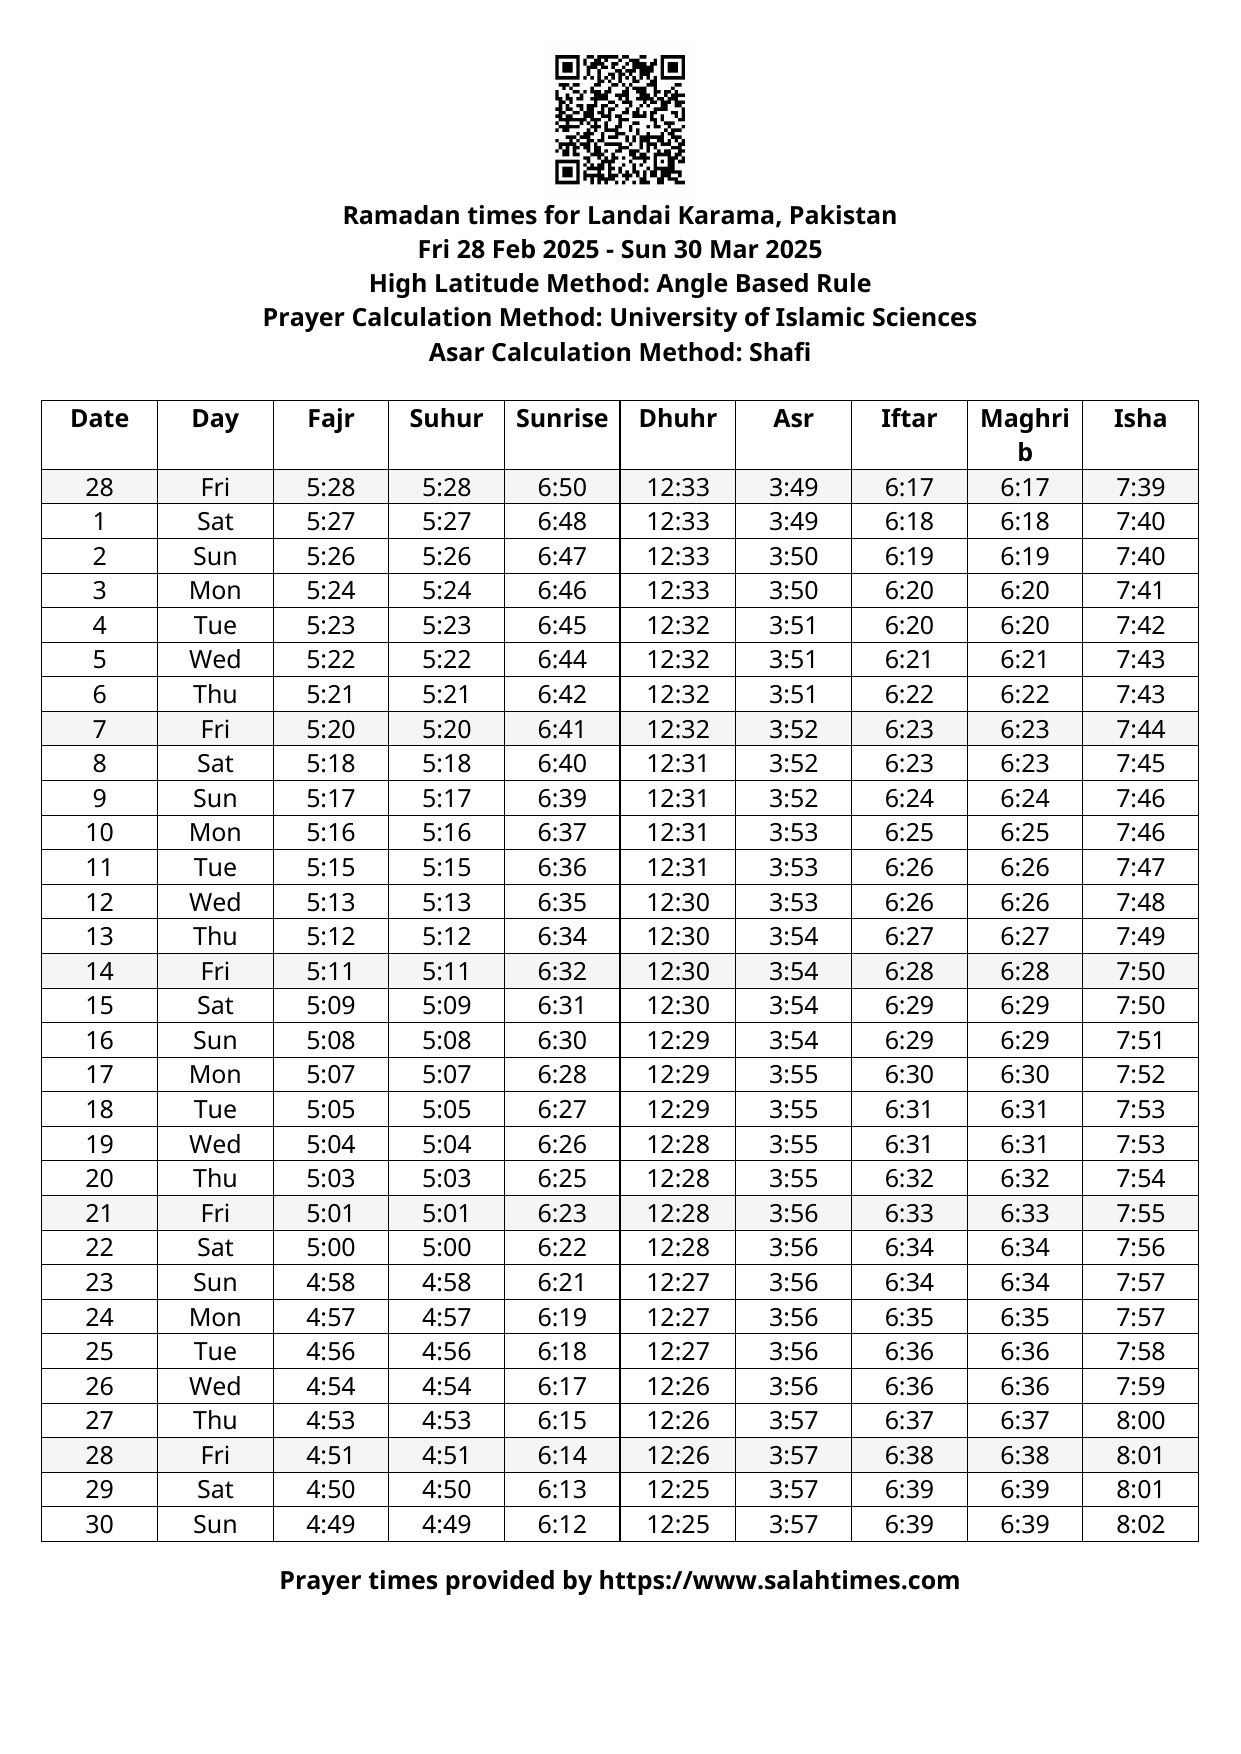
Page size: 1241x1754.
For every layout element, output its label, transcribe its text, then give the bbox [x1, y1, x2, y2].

table_cell 6:18 [968, 504, 1082, 538]
table_cell 16 [42, 1023, 157, 1057]
table_cell 5:09 [274, 989, 388, 1022]
table_cell 4:57 [274, 1300, 388, 1333]
table_cell 6:29 [968, 1023, 1082, 1057]
table_cell 3:56 [736, 1300, 851, 1333]
table_cell 6:36 [852, 1334, 967, 1368]
table_cell 6:30 [968, 1058, 1082, 1091]
table_header Sunrise [505, 401, 619, 469]
table_cell 6:50 [505, 470, 619, 503]
table_cell 7:57 [1083, 1300, 1198, 1333]
table_cell 6:23 [852, 712, 967, 745]
text Prayer Calculation Method: University of Islamic Sciences [42, 300, 1198, 334]
table_cell 8 [42, 746, 157, 780]
table_cell 6:19 [505, 1300, 619, 1333]
table_cell 12:30 [621, 885, 735, 918]
table_cell 5:26 [389, 539, 504, 572]
table_cell 6:18 [505, 1334, 619, 1368]
table_cell Mon [158, 574, 273, 607]
table_cell 3:56 [736, 1369, 851, 1402]
table_cell 6 [42, 677, 157, 711]
table_cell 12:28 [621, 1161, 735, 1195]
table_cell 4:54 [389, 1369, 504, 1402]
table_cell Mon [158, 1058, 273, 1091]
table_cell 6:33 [968, 1196, 1082, 1229]
table_cell 6:34 [505, 919, 619, 953]
table_cell 6:37 [505, 816, 619, 849]
table_cell 7:44 [1083, 712, 1198, 745]
table_cell 6:17 [505, 1369, 619, 1402]
table_cell 12:28 [621, 1196, 735, 1229]
table_cell 19 [42, 1127, 157, 1160]
table_cell 6:28 [852, 954, 967, 987]
table_cell 8:00 [1083, 1404, 1198, 1437]
table_cell 7 [42, 712, 157, 745]
table_cell 4:51 [274, 1438, 388, 1472]
table_cell 4:49 [389, 1507, 504, 1541]
table_cell 5 [42, 643, 157, 676]
table_cell 6:28 [505, 1058, 619, 1091]
table_cell Mon [158, 1300, 273, 1333]
table_cell Sun [158, 1265, 273, 1299]
table_cell 6:25 [968, 816, 1082, 849]
table_cell 7:50 [1083, 989, 1198, 1022]
table_cell Sun [158, 539, 273, 572]
table_cell 6:35 [852, 1300, 967, 1333]
table_cell 7:53 [1083, 1092, 1198, 1126]
table_cell Fri [158, 712, 273, 745]
table_cell 7:43 [1083, 677, 1198, 711]
table_cell 1 [42, 504, 157, 538]
table_cell 6:26 [852, 850, 967, 884]
table_cell 3:57 [736, 1473, 851, 1506]
table_cell 7:40 [1083, 539, 1198, 572]
table_cell 6:46 [505, 574, 619, 607]
table_cell 8:01 [1083, 1438, 1198, 1472]
table_cell 6:21 [968, 643, 1082, 676]
table_cell 7:53 [1083, 1127, 1198, 1160]
table_cell 7:57 [1083, 1265, 1198, 1299]
text Ramadan times for Landai Karama, Pakistan [42, 198, 1198, 232]
table_cell 8:02 [1083, 1507, 1198, 1541]
table_cell 7:43 [1083, 643, 1198, 676]
table_cell 3:50 [736, 539, 851, 572]
table_cell 6:31 [852, 1092, 967, 1126]
table_cell Fri [158, 954, 273, 987]
table_cell 5:00 [274, 1231, 388, 1264]
table_cell 6:24 [968, 781, 1082, 814]
table_cell 7:55 [1083, 1196, 1198, 1229]
table_cell 6:36 [852, 1369, 967, 1402]
table_cell 4:50 [389, 1473, 504, 1506]
table_cell Sat [158, 746, 273, 780]
table_cell 5:27 [389, 504, 504, 538]
table_cell 6:15 [505, 1404, 619, 1437]
table_cell 12:32 [621, 643, 735, 676]
table_cell 5:22 [389, 643, 504, 676]
table_cell 4:50 [274, 1473, 388, 1506]
table_cell 5:12 [389, 919, 504, 953]
table_cell 12:29 [621, 1092, 735, 1126]
table_cell 3:52 [736, 712, 851, 745]
table_cell 6:24 [852, 781, 967, 814]
table_cell 5:24 [274, 574, 388, 607]
table_cell 5:11 [389, 954, 504, 987]
table_header Fajr [274, 401, 388, 469]
table_cell 14 [42, 954, 157, 987]
table_cell 3:53 [736, 816, 851, 849]
table_cell 6:21 [505, 1265, 619, 1299]
table_cell Mon [158, 816, 273, 849]
table_cell 4:53 [274, 1404, 388, 1437]
table_cell 12:32 [621, 677, 735, 711]
table_cell 3:56 [736, 1196, 851, 1229]
table_cell 6:26 [505, 1127, 619, 1160]
table_cell 12:27 [621, 1265, 735, 1299]
table_cell 12:29 [621, 1023, 735, 1057]
table_cell 6:19 [852, 539, 967, 572]
table_cell 5:09 [389, 989, 504, 1022]
table_cell 3:55 [736, 1161, 851, 1195]
table_cell 7:48 [1083, 885, 1198, 918]
table_cell 12:31 [621, 746, 735, 780]
table_cell 3 [42, 574, 157, 607]
table_cell 6:48 [505, 504, 619, 538]
table_cell Fri [158, 470, 273, 503]
text Fri 28 Feb 2025 - Sun 30 Mar 2025 [42, 232, 1198, 266]
table_cell 3:51 [736, 643, 851, 676]
table_cell 3:56 [736, 1334, 851, 1368]
table_cell 5:08 [274, 1023, 388, 1057]
table_cell 6:30 [505, 1023, 619, 1057]
table_cell 4:53 [389, 1404, 504, 1437]
table_cell 6:29 [852, 989, 967, 1022]
table_cell 7:47 [1083, 850, 1198, 884]
table_cell 4:49 [274, 1507, 388, 1541]
table_cell 6:39 [968, 1507, 1082, 1541]
table_cell 6:39 [968, 1473, 1082, 1506]
table_cell 6:39 [852, 1507, 967, 1541]
table_cell 3:52 [736, 746, 851, 780]
table_cell Tue [158, 850, 273, 884]
table_cell 5:28 [389, 470, 504, 503]
table_cell 6:34 [852, 1265, 967, 1299]
table_cell Thu [158, 677, 273, 711]
table_cell Wed [158, 643, 273, 676]
table_cell 12:31 [621, 781, 735, 814]
table_cell 6:29 [852, 1023, 967, 1057]
table_cell 28 [42, 470, 157, 503]
table_cell 3:57 [736, 1507, 851, 1541]
table_cell 5:00 [389, 1231, 504, 1264]
table_cell 5:18 [274, 746, 388, 780]
table_cell 6:28 [968, 954, 1082, 987]
table_cell 21 [42, 1196, 157, 1229]
table_cell 5:23 [274, 608, 388, 642]
table_cell 6:22 [968, 677, 1082, 711]
table_cell 5:08 [389, 1023, 504, 1057]
table_cell 12:32 [621, 712, 735, 745]
table_cell Sat [158, 989, 273, 1022]
table_cell 12:25 [621, 1507, 735, 1541]
table_cell 6:22 [505, 1231, 619, 1264]
table_cell 6:39 [852, 1473, 967, 1506]
table_cell 23 [42, 1265, 157, 1299]
table_cell 5:17 [389, 781, 504, 814]
table_cell 5:07 [274, 1058, 388, 1091]
table_cell 7:50 [1083, 954, 1198, 987]
table_cell 5:13 [389, 885, 504, 918]
table_cell 3:49 [736, 504, 851, 538]
table_cell 12:33 [621, 574, 735, 607]
table_cell 7:59 [1083, 1369, 1198, 1402]
table_cell 5:28 [274, 470, 388, 503]
table_cell 6:34 [852, 1231, 967, 1264]
table_cell 10 [42, 816, 157, 849]
table_cell 6:23 [505, 1196, 619, 1229]
table_cell 6:36 [968, 1369, 1082, 1402]
table_cell 7:45 [1083, 746, 1198, 780]
table_cell 5:04 [274, 1127, 388, 1160]
table_header Asr [736, 401, 851, 469]
table_cell 6:14 [505, 1438, 619, 1472]
table_cell 12:31 [621, 850, 735, 884]
table_cell 3:54 [736, 1023, 851, 1057]
table_cell 6:36 [968, 1334, 1082, 1368]
table_cell 12:28 [621, 1127, 735, 1160]
table_cell 6:20 [968, 574, 1082, 607]
table_cell 6:31 [968, 1092, 1082, 1126]
table_cell 6:41 [505, 712, 619, 745]
table_cell 6:33 [852, 1196, 967, 1229]
table_cell 12:30 [621, 989, 735, 1022]
table_cell 3:51 [736, 677, 851, 711]
table_cell 6:37 [968, 1404, 1082, 1437]
table_cell 29 [42, 1473, 157, 1506]
table_cell 3:55 [736, 1058, 851, 1091]
table_header Date [42, 401, 157, 469]
table_cell 6:31 [505, 989, 619, 1022]
picture [542, 41, 699, 198]
table_cell 24 [42, 1300, 157, 1333]
table_cell 6:29 [968, 989, 1082, 1022]
table_cell 6:13 [505, 1473, 619, 1506]
table_cell 5:23 [389, 608, 504, 642]
table_cell 4:57 [389, 1300, 504, 1333]
table_cell 30 [42, 1507, 157, 1541]
table_cell 12:27 [621, 1334, 735, 1368]
table_cell 5:03 [274, 1161, 388, 1195]
table_cell 6:34 [968, 1265, 1082, 1299]
table_cell 6:35 [968, 1300, 1082, 1333]
table_cell 3:54 [736, 989, 851, 1022]
table_cell 7:58 [1083, 1334, 1198, 1368]
table_cell 12:33 [621, 470, 735, 503]
table_cell 6:20 [852, 608, 967, 642]
table_cell Wed [158, 1369, 273, 1402]
table_cell 6:22 [852, 677, 967, 711]
table_cell Thu [158, 919, 273, 953]
table_cell 3:56 [736, 1265, 851, 1299]
table_header Suhur [389, 401, 504, 469]
table_cell 13 [42, 919, 157, 953]
table_header Day [158, 401, 273, 469]
table_cell 6:27 [852, 919, 967, 953]
table_cell 5:20 [389, 712, 504, 745]
table_cell Fri [158, 1196, 273, 1229]
table_cell 18 [42, 1092, 157, 1126]
table_cell 5:21 [274, 677, 388, 711]
table_cell 5:11 [274, 954, 388, 987]
table_cell 6:17 [852, 470, 967, 503]
table_cell 12 [42, 885, 157, 918]
table_cell 6:32 [968, 1161, 1082, 1195]
table_cell Thu [158, 1161, 273, 1195]
table_cell 5:16 [274, 816, 388, 849]
table_cell 3:52 [736, 781, 851, 814]
table_cell 7:46 [1083, 781, 1198, 814]
table_cell 6:38 [852, 1438, 967, 1472]
table_cell 6:23 [852, 746, 967, 780]
table_cell 26 [42, 1369, 157, 1402]
table_cell 12:30 [621, 954, 735, 987]
table_cell 4:56 [274, 1334, 388, 1368]
table_cell 5:21 [389, 677, 504, 711]
text Asar Calculation Method: Shafi [42, 334, 1198, 368]
table_cell 5:01 [274, 1196, 388, 1229]
table_cell Sat [158, 1473, 273, 1506]
table_cell 3:55 [736, 1092, 851, 1126]
table_header Iftar [852, 401, 967, 469]
table_cell 9 [42, 781, 157, 814]
table_cell 5:15 [274, 850, 388, 884]
table_cell 7:42 [1083, 608, 1198, 642]
table_cell 3:57 [736, 1438, 851, 1472]
table_cell 6:26 [852, 885, 967, 918]
table_cell 6:32 [852, 1161, 967, 1195]
table_cell 6:25 [505, 1161, 619, 1195]
table_cell 6:44 [505, 643, 619, 676]
table_cell 6:45 [505, 608, 619, 642]
table_cell 12:28 [621, 1231, 735, 1264]
table_cell Sun [158, 1507, 273, 1541]
table_cell 6:26 [968, 885, 1082, 918]
table_cell 6:26 [968, 850, 1082, 884]
table_cell 5:22 [274, 643, 388, 676]
table_cell 3:57 [736, 1404, 851, 1437]
table_cell 6:47 [505, 539, 619, 572]
table_cell 3:54 [736, 919, 851, 953]
text Prayer times provided by https://www.salahtimes.com [42, 1563, 1198, 1597]
table_cell Thu [158, 1404, 273, 1437]
table_cell 4 [42, 608, 157, 642]
table_cell Wed [158, 1127, 273, 1160]
table_cell 5:16 [389, 816, 504, 849]
table_cell 6:37 [852, 1404, 967, 1437]
table_cell 7:56 [1083, 1231, 1198, 1264]
table_cell 3:53 [736, 885, 851, 918]
table_cell 22 [42, 1231, 157, 1264]
table_cell 4:56 [389, 1334, 504, 1368]
table_cell 6:25 [852, 816, 967, 849]
table_cell 6:32 [505, 954, 619, 987]
table_cell 6:27 [505, 1092, 619, 1126]
table_cell 6:39 [505, 781, 619, 814]
table_cell 5:18 [389, 746, 504, 780]
table_header Dhuhr [621, 401, 735, 469]
text High Latitude Method: Angle Based Rule [42, 266, 1198, 300]
table_cell 28 [42, 1438, 157, 1472]
table_cell 2 [42, 539, 157, 572]
table_cell 25 [42, 1334, 157, 1368]
table_cell 12:33 [621, 504, 735, 538]
table_cell 8:01 [1083, 1473, 1198, 1506]
table_cell 6:42 [505, 677, 619, 711]
table_cell 12:30 [621, 919, 735, 953]
table_cell 3:56 [736, 1231, 851, 1264]
table_cell 6:18 [852, 504, 967, 538]
table_cell Sat [158, 504, 273, 538]
table_cell 5:17 [274, 781, 388, 814]
table_cell 5:20 [274, 712, 388, 745]
table_cell Sun [158, 781, 273, 814]
table_cell 5:05 [274, 1092, 388, 1126]
table_cell 3:54 [736, 954, 851, 987]
table_cell 7:51 [1083, 1023, 1198, 1057]
table_cell 5:05 [389, 1092, 504, 1126]
table_cell Wed [158, 885, 273, 918]
table_cell Sat [158, 1231, 273, 1264]
table_cell 4:54 [274, 1369, 388, 1402]
table_cell 5:13 [274, 885, 388, 918]
table_cell 7:46 [1083, 816, 1198, 849]
table_cell 3:50 [736, 574, 851, 607]
table_cell 7:52 [1083, 1058, 1198, 1091]
table_cell 12:26 [621, 1438, 735, 1472]
table_cell 6:31 [968, 1127, 1082, 1160]
table_cell 3:55 [736, 1127, 851, 1160]
table_cell 4:58 [389, 1265, 504, 1299]
table_cell Sun [158, 1023, 273, 1057]
table_cell 12:32 [621, 608, 735, 642]
table_cell 6:38 [968, 1438, 1082, 1472]
table_cell 12:26 [621, 1404, 735, 1437]
table_cell 27 [42, 1404, 157, 1437]
table_cell 12:29 [621, 1058, 735, 1091]
table_cell 6:34 [968, 1231, 1082, 1264]
table_cell 5:15 [389, 850, 504, 884]
table_header Maghrib [968, 401, 1082, 469]
table_cell 5:12 [274, 919, 388, 953]
table_cell 6:21 [852, 643, 967, 676]
table_cell 12:31 [621, 816, 735, 849]
table_cell 5:07 [389, 1058, 504, 1091]
table_cell 7:39 [1083, 470, 1198, 503]
table_cell 12:27 [621, 1300, 735, 1333]
table_cell 6:40 [505, 746, 619, 780]
table_cell 6:19 [968, 539, 1082, 572]
table_cell 6:27 [968, 919, 1082, 953]
table_cell 15 [42, 989, 157, 1022]
table_cell 5:01 [389, 1196, 504, 1229]
table_cell 7:40 [1083, 504, 1198, 538]
table_cell 4:58 [274, 1265, 388, 1299]
table_cell 7:54 [1083, 1161, 1198, 1195]
table_cell Fri [158, 1438, 273, 1472]
table_cell 6:20 [852, 574, 967, 607]
table_header Isha [1083, 401, 1198, 469]
table_cell 12:33 [621, 539, 735, 572]
table_cell 7:49 [1083, 919, 1198, 953]
table_cell 4:51 [389, 1438, 504, 1472]
table_cell 5:27 [274, 504, 388, 538]
table_cell 17 [42, 1058, 157, 1091]
table_cell 7:41 [1083, 574, 1198, 607]
table_cell 11 [42, 850, 157, 884]
table_cell 5:03 [389, 1161, 504, 1195]
table_cell 5:24 [389, 574, 504, 607]
table_cell 6:36 [505, 850, 619, 884]
table_cell 6:17 [968, 470, 1082, 503]
table_cell 6:30 [852, 1058, 967, 1091]
table_cell 3:49 [736, 470, 851, 503]
table_cell 6:12 [505, 1507, 619, 1541]
table_cell 5:26 [274, 539, 388, 572]
table_cell 6:35 [505, 885, 619, 918]
table_cell 6:23 [968, 746, 1082, 780]
table_cell 3:53 [736, 850, 851, 884]
table_cell 5:04 [389, 1127, 504, 1160]
table_cell 12:26 [621, 1369, 735, 1402]
table_cell 6:20 [968, 608, 1082, 642]
table_cell 12:25 [621, 1473, 735, 1506]
table_cell Tue [158, 608, 273, 642]
table_cell Tue [158, 1334, 273, 1368]
table_cell 6:23 [968, 712, 1082, 745]
table_cell Tue [158, 1092, 273, 1126]
table_cell 3:51 [736, 608, 851, 642]
table_cell 20 [42, 1161, 157, 1195]
table_cell 6:31 [852, 1127, 967, 1160]
